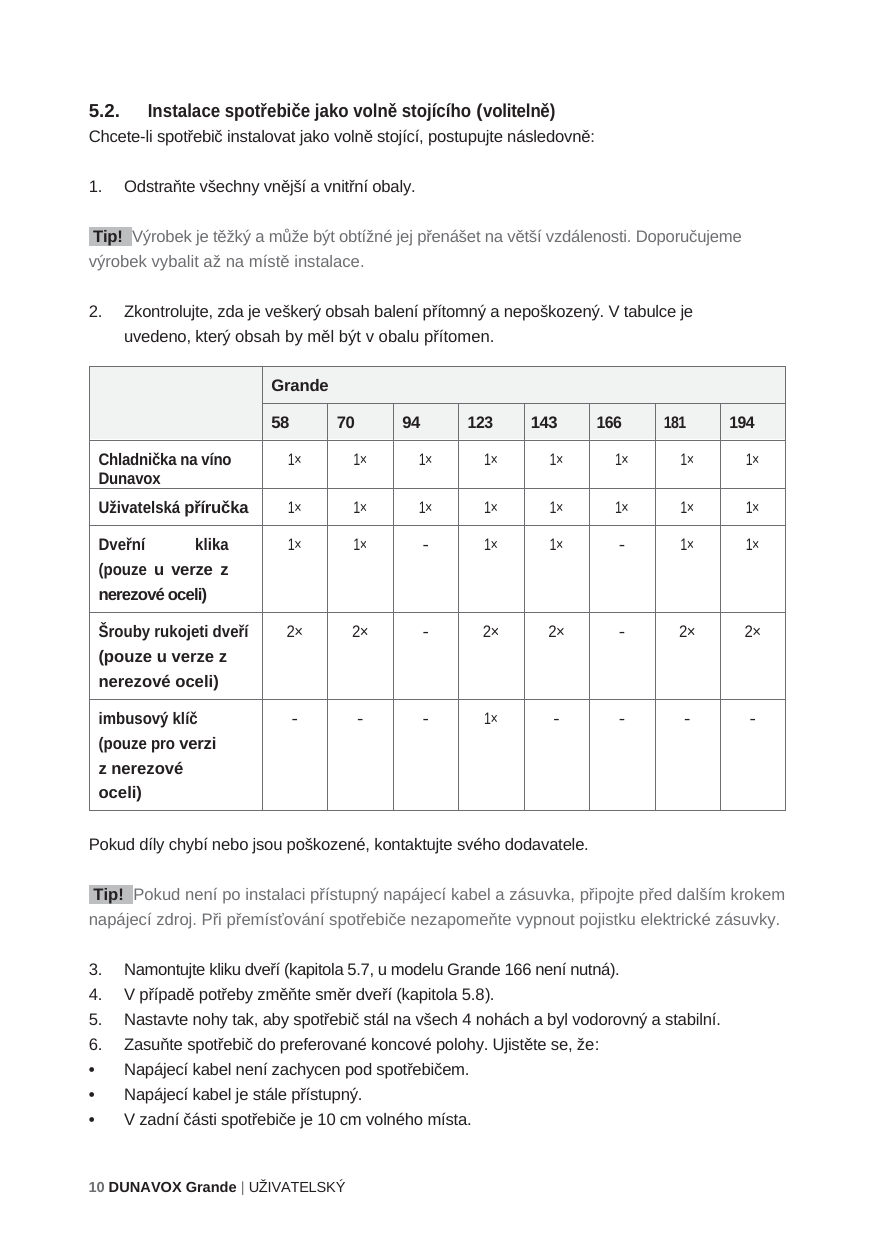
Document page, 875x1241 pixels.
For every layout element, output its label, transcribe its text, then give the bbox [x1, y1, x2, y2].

list Odstraňte všechny vnější a vnitřní obaly. [88, 177, 874, 196]
table_cell - [590, 700, 655, 810]
table_cell 143 [525, 404, 589, 439]
list V případě potřeby změňte směr dveří (kapitola 5.8). [88, 985, 874, 1004]
table_cell - [721, 700, 785, 810]
table_cell 2× [263, 613, 327, 698]
table_cell 1× [525, 489, 589, 525]
list Napájecí kabel není zachycen pod spotřebičem. [88, 1060, 874, 1079]
table_cell 1× [394, 489, 458, 525]
table_cell - [394, 613, 458, 698]
table_cell - [590, 526, 655, 612]
table_cell 1× [721, 526, 785, 612]
list Zkontrolujte, zda je veškerý obsah balení přítomný a nepoškozený. V tabulce je uvedeno, který obsah by měl být v obalu přítomen. [88, 302, 760, 346]
table_cell Šrouby rukojeti dveří (pouze u verze z nerezové oceli) [90, 613, 262, 698]
table_header Grande [263, 367, 785, 403]
table_cell - [525, 700, 589, 810]
table_cell Dveřní klika (pouze u verze z nerezové oceli) [90, 526, 262, 612]
table_cell 1× [263, 489, 327, 525]
table_cell - [590, 613, 655, 698]
table_cell Uživatelská příručka [90, 489, 262, 525]
text Pokud díly chybí nebo jsou poškozené, kontaktujte svého dodavatele. [88, 835, 874, 854]
table_cell 1× [459, 700, 524, 810]
text Tip! Výrobek je těžký a může být obtížné jej přenášet na větší vzdálenosti. Doporučujeme výrobek vybalit až na místě instalace. [88, 227, 773, 271]
table_cell 1× [459, 441, 524, 488]
table_cell 123 [459, 404, 524, 439]
table_cell 1× [721, 441, 785, 488]
table_cell 1× [656, 526, 720, 612]
table_cell 1× [328, 526, 393, 612]
table_cell 1× [328, 489, 393, 525]
table_cell 94 [394, 404, 458, 439]
table_cell 58 [263, 404, 327, 439]
table_cell - [394, 700, 458, 810]
list Namontujte kliku dveří (kapitola 5.7, u modelu Grande 166 není nutná). [88, 960, 874, 979]
list Nastavte nohy tak, aby spotřebič stál na všech 4 nohách a byl vodorovný a stabilní. [88, 1010, 874, 1029]
table_cell 1× [525, 441, 589, 488]
table_cell - [656, 700, 720, 810]
table_cell 181 [656, 404, 720, 439]
table_cell - [394, 526, 458, 612]
table_cell Chladnička na víno Dunavox [90, 441, 262, 488]
table_cell 2× [721, 613, 785, 698]
table_cell 194 [721, 404, 785, 439]
table_cell 1× [263, 526, 327, 612]
list Napájecí kabel je stále přístupný. [88, 1085, 874, 1104]
table_cell - [328, 700, 393, 810]
table_cell 1× [590, 441, 655, 488]
table_cell 2× [459, 613, 524, 698]
table_cell 166 [590, 404, 655, 439]
list Zasuňte spotřebič do preferované koncové polohy. Ujistěte se, že: [88, 1035, 874, 1054]
table_cell 1× [656, 441, 720, 488]
table_cell imbusový klíč (pouze pro verzi z nerezové oceli) [90, 700, 262, 810]
table_cell 1× [459, 526, 524, 612]
table_header [90, 367, 262, 439]
table_cell 2× [656, 613, 720, 698]
table_cell 2× [328, 613, 393, 698]
table_cell 1× [721, 489, 785, 525]
table_cell 1× [525, 526, 589, 612]
table_cell 1× [459, 489, 524, 525]
subtitle Instalace spotřebiče jako volně stojícího (volitelně) [88, 100, 874, 121]
table_cell - [263, 700, 327, 810]
table_cell 1× [656, 489, 720, 525]
table_cell 1× [590, 489, 655, 525]
table_cell 1× [328, 441, 393, 488]
list V zadní části spotřebiče je 10 cm volného místa. [88, 1110, 874, 1129]
text Tip! Pokud není po instalaci přístupný napájecí kabel a zásuvka, připojte před dalším krokem napájecí zdroj. Při přemísťování spotřebiče nezapomeňte vypnout pojistku elektrické zásuvky. [88, 885, 791, 929]
table_cell 2× [525, 613, 589, 698]
text Chcete-li spotřebič instalovat jako volně stojící, postupujte následovně: [88, 127, 874, 146]
table_cell 1× [394, 441, 458, 488]
table_cell 1× [263, 441, 327, 488]
table_cell 70 [328, 404, 393, 439]
